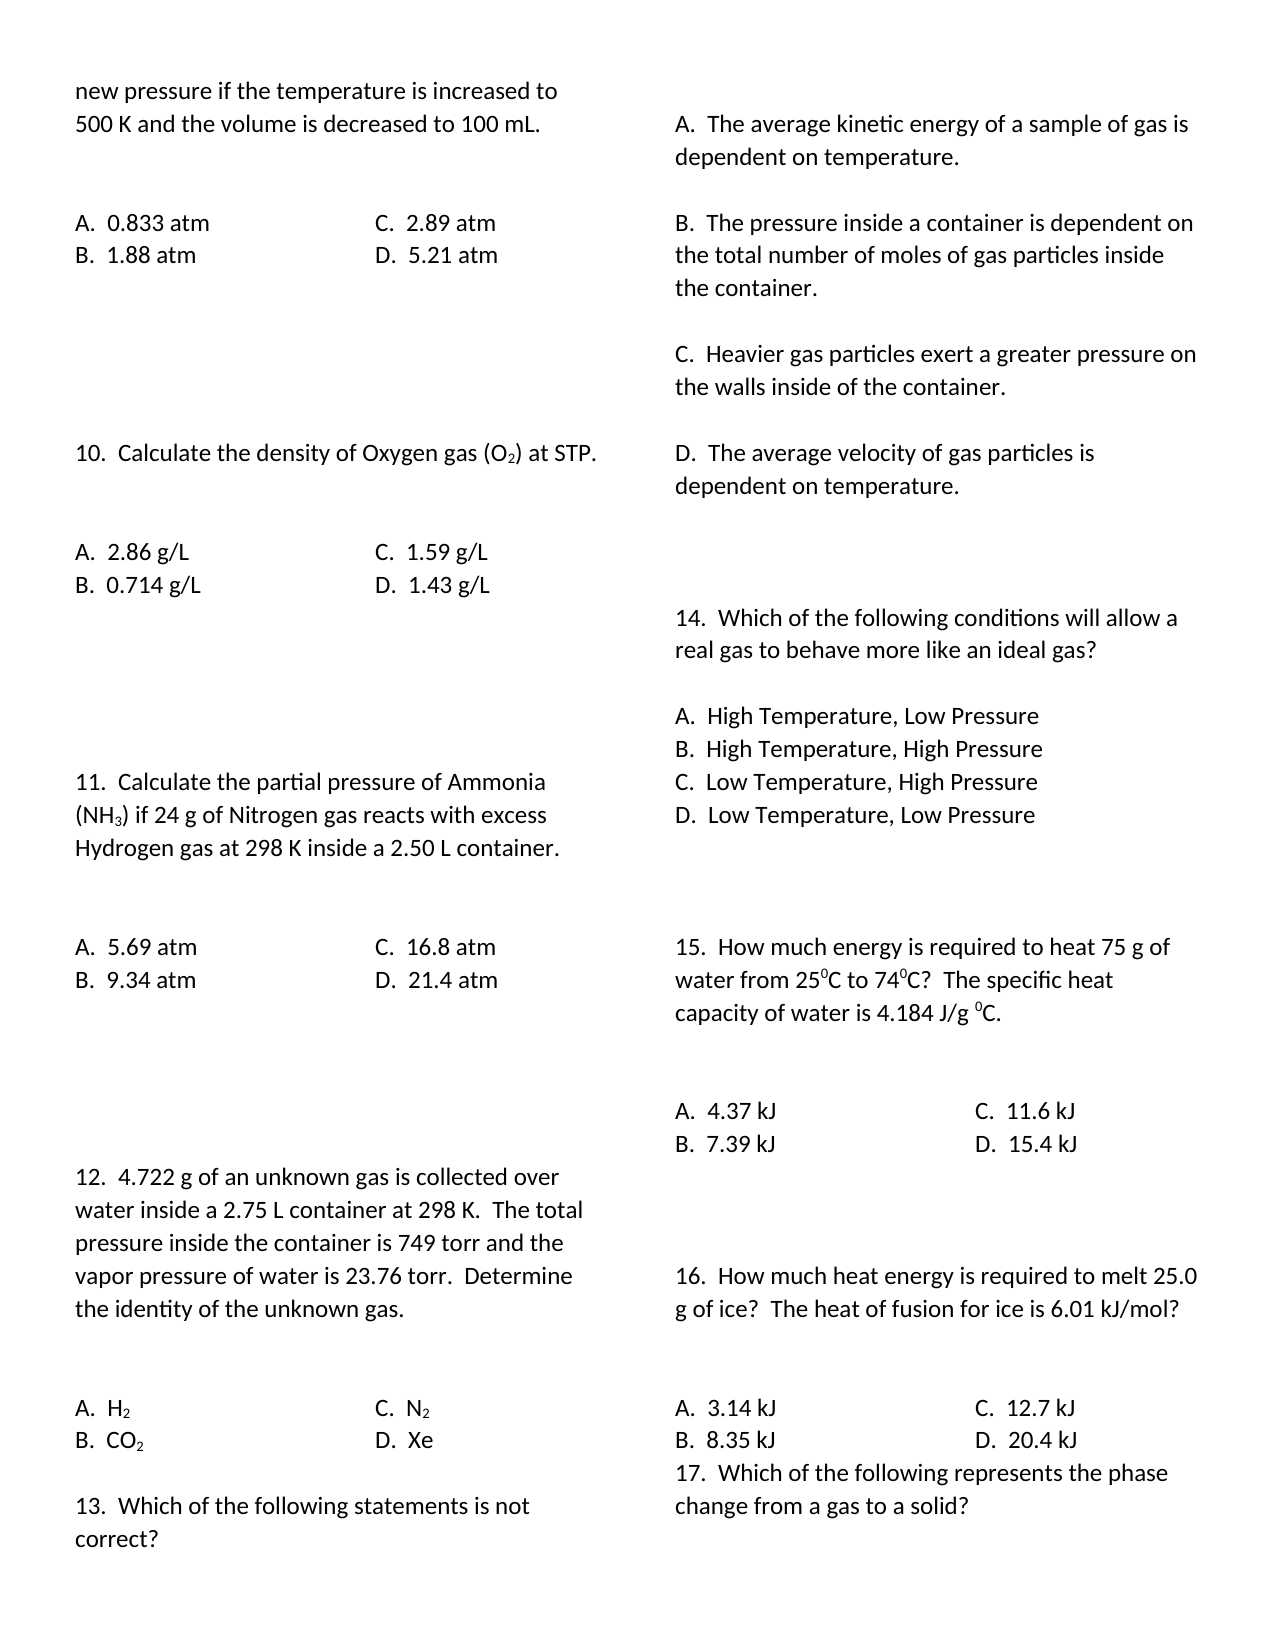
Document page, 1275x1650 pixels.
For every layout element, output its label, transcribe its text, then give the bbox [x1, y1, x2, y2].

text A. H2 C. N2 [75, 1392, 600, 1422]
text C. Heavier gas particles exert a greater pressure on the walls inside of the container. [675, 338, 1200, 402]
text 10. Calculate the density of Oxygen gas (O2) at STP. [75, 437, 600, 468]
text C. Low Temperature, High Pressure [675, 766, 1200, 797]
text 11. Calculate the partial pressure of Ammonia (NH3) if 24 g of Nitrogen gas reacts with excess Hydrogen gas at 298 K inside a 2.50 L container. [75, 766, 600, 863]
text B. 7.39 kJ D. 15.4 kJ [675, 1128, 1200, 1159]
text B. 8.35 kJ D. 20.4 kJ [675, 1424, 1200, 1455]
text A. 0.833 atm C. 2.89 atm [75, 207, 600, 237]
text A. 2.86 g/L C. 1.59 g/L [75, 536, 600, 566]
text D. The average velocity of gas particles is dependent on temperature. [675, 437, 1200, 501]
text B. The pressure inside a container is dependent on the total number of moles of gas particles inside the container. [675, 207, 1200, 303]
text 16. How much heat energy is required to melt 25.0 g of ice? The heat of fusion for ice is 6.01 kJ/mol? [675, 1260, 1200, 1323]
text B. High Temperature, High Pressure [675, 733, 1200, 764]
text 13. Which of the following statements is not correct? [75, 1490, 600, 1554]
text A. 4.37 kJ C. 11.6 kJ [675, 1095, 1200, 1126]
text B. 0.714 g/L D. 1.43 g/L [75, 569, 600, 599]
text B. CO2 D. Xe [75, 1424, 600, 1455]
text B. 9.34 atm D. 21.4 atm [75, 964, 600, 994]
text A. The average kinetic energy of a sample of gas is dependent on temperature. [675, 108, 1200, 171]
text D. Low Temperature, Low Pressure [675, 799, 1200, 830]
text 14. Which of the following conditions will allow a real gas to behave more like an ideal gas? [675, 602, 1200, 665]
text A. 3.14 kJ C. 12.7 kJ [675, 1392, 1200, 1422]
text 12. 4.722 g of an unknown gas is collected over water inside a 2.75 L container at 298 K. The total pressure inside the container is 749 torr and the vapor pressure of water is 23.76 torr. Determine the identity of the unknown gas. [75, 1161, 600, 1323]
text B. 1.88 atm D. 5.21 atm [75, 239, 600, 270]
text 17. Which of the following represents the phase change from a gas to a solid? [675, 1457, 1200, 1521]
text A. High Temperature, Low Pressure [675, 700, 1200, 731]
text A. 5.69 atm C. 16.8 atm [75, 931, 600, 961]
text 15. How much energy is required to heat 75 g of water from 250C to 740C? The specific heat capacity of water is 4.184 J/g 0C. [675, 931, 1200, 1027]
